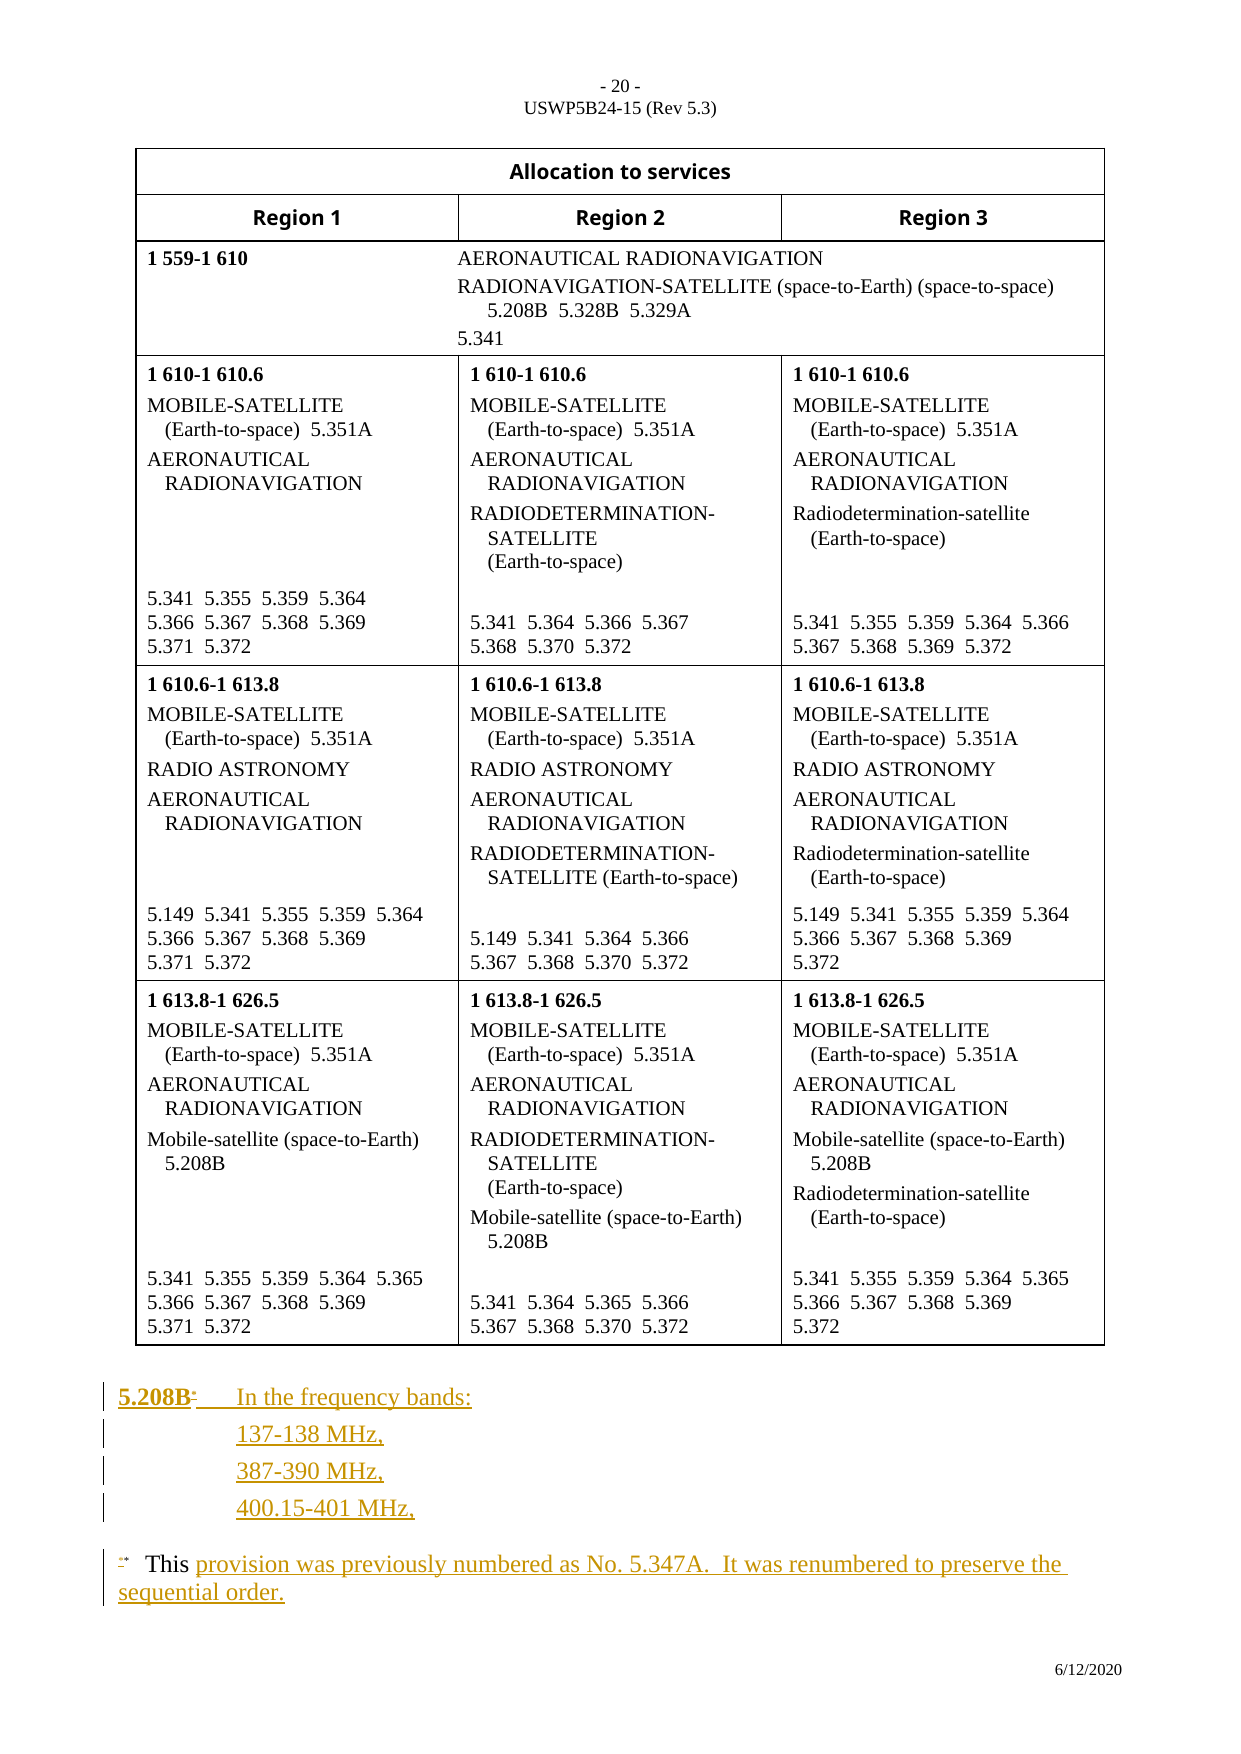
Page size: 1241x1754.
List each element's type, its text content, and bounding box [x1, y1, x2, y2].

table_cell 1 613.8-1 626.5 MOBILE-SATELLITE (Earth-to-space) 5.351A AERONAUTICAL RADIONAVIGATION Mobile-satellite (space-to-Earth) 5.208B Radiodetermination-satellite (Earth-to-space) [782, 981, 1104, 1259]
table_cell 5.149 5.341 5.355 5.359 5.364 5.366 5.367 5.368 5.369 5.371 5.372 [137, 896, 458, 980]
table_cell 1 610-1 610.6 MOBILE-SATELLITE (Earth-to-space) 5.351A AERONAUTICAL RADIONAVIGATION Radiodetermination-satellite (Earth-to-space) [782, 356, 1104, 580]
table_cell 1 610.6-1 613.8 MOBILE-SATELLITE (Earth-to-space) 5.351A RADIO ASTRONOMY AERONAUTICAL RADIONAVIGATION RADIODETERMINATION-SATELLITE (Earth-to-space) [459, 666, 781, 896]
table_cell 5.341 5.355 5.359 5.364 5.365 5.366 5.367 5.368 5.369 5.371 5.372 [137, 1259, 458, 1344]
table_cell 1 613.8-1 626.5 MOBILE-SATELLITE (Earth-to-space) 5.351A AERONAUTICAL RADIONAVIGATION RADIODETERMINATION- SATELLITE (Earth-to-space) Mobile-satellite (space-to-Earth) 5.208B [459, 981, 781, 1259]
table_cell 5.341 5.355 5.359 5.364 5.365 5.366 5.367 5.368 5.369 5.372 [782, 1259, 1104, 1344]
table_cell 5.341 5.355 5.359 5.364 5.366 5.367 5.368 5.369 5.371 5.372 [137, 580, 458, 664]
table_cell 1 610-1 610.6 MOBILE-SATELLITE (Earth-to-space) 5.351A AERONAUTICAL RADIONAVIGATION [137, 356, 458, 580]
table_cell 5.149 5.341 5.364 5.366 5.367 5.368 5.370 5.372 [459, 896, 781, 980]
table_cell Region 2 [459, 195, 781, 240]
table_cell 5.341 5.364 5.366 5.367 5.368 5.370 5.372 [459, 580, 781, 664]
table_cell Region 3 [782, 195, 1104, 240]
table_cell 1 610-1 610.6 MOBILE-SATELLITE (Earth-to-space) 5.351A AERONAUTICAL RADIONAVIGATION RADIODETERMINATION- SATELLITE (Earth-to-space) [459, 356, 781, 580]
table_cell 1 610.6-1 613.8 MOBILE-SATELLITE (Earth-to-space) 5.351A RADIO ASTRONOMY AERONAUTICAL RADIONAVIGATION Radiodetermination-satellite (Earth-to-space) [782, 666, 1104, 896]
table_cell 1 613.8-1 626.5 MOBILE-SATELLITE (Earth-to-space) 5.351A AERONAUTICAL RADIONAVIGATION Mobile-satellite (space-to-Earth) 5.208B [137, 981, 458, 1259]
table_header Allocation to services [137, 149, 1104, 194]
table_cell 1 559-1 610 AERONAUTICAL RADIONAVIGATION RADIONAVIGATION-SATELLITE (space-to-Earth) (space-to-space) 5.208B 5.328B 5.329A 5.341 [137, 242, 1104, 354]
table_cell 5.149 5.341 5.355 5.359 5.364 5.366 5.367 5.368 5.369 5.372 [782, 896, 1104, 980]
table_cell 5.341 5.355 5.359 5.364 5.366 5.367 5.368 5.369 5.372 [782, 580, 1104, 664]
table_cell 1 610.6-1 613.8 MOBILE-SATELLITE (Earth-to-space) 5.351A RADIO ASTRONOMY AERONAUTICAL RADIONAVIGATION [137, 666, 458, 896]
table_cell Region 1 [137, 195, 458, 240]
table_cell 5.341 5.364 5.365 5.366 5.367 5.368 5.370 5.372 [459, 1259, 781, 1344]
